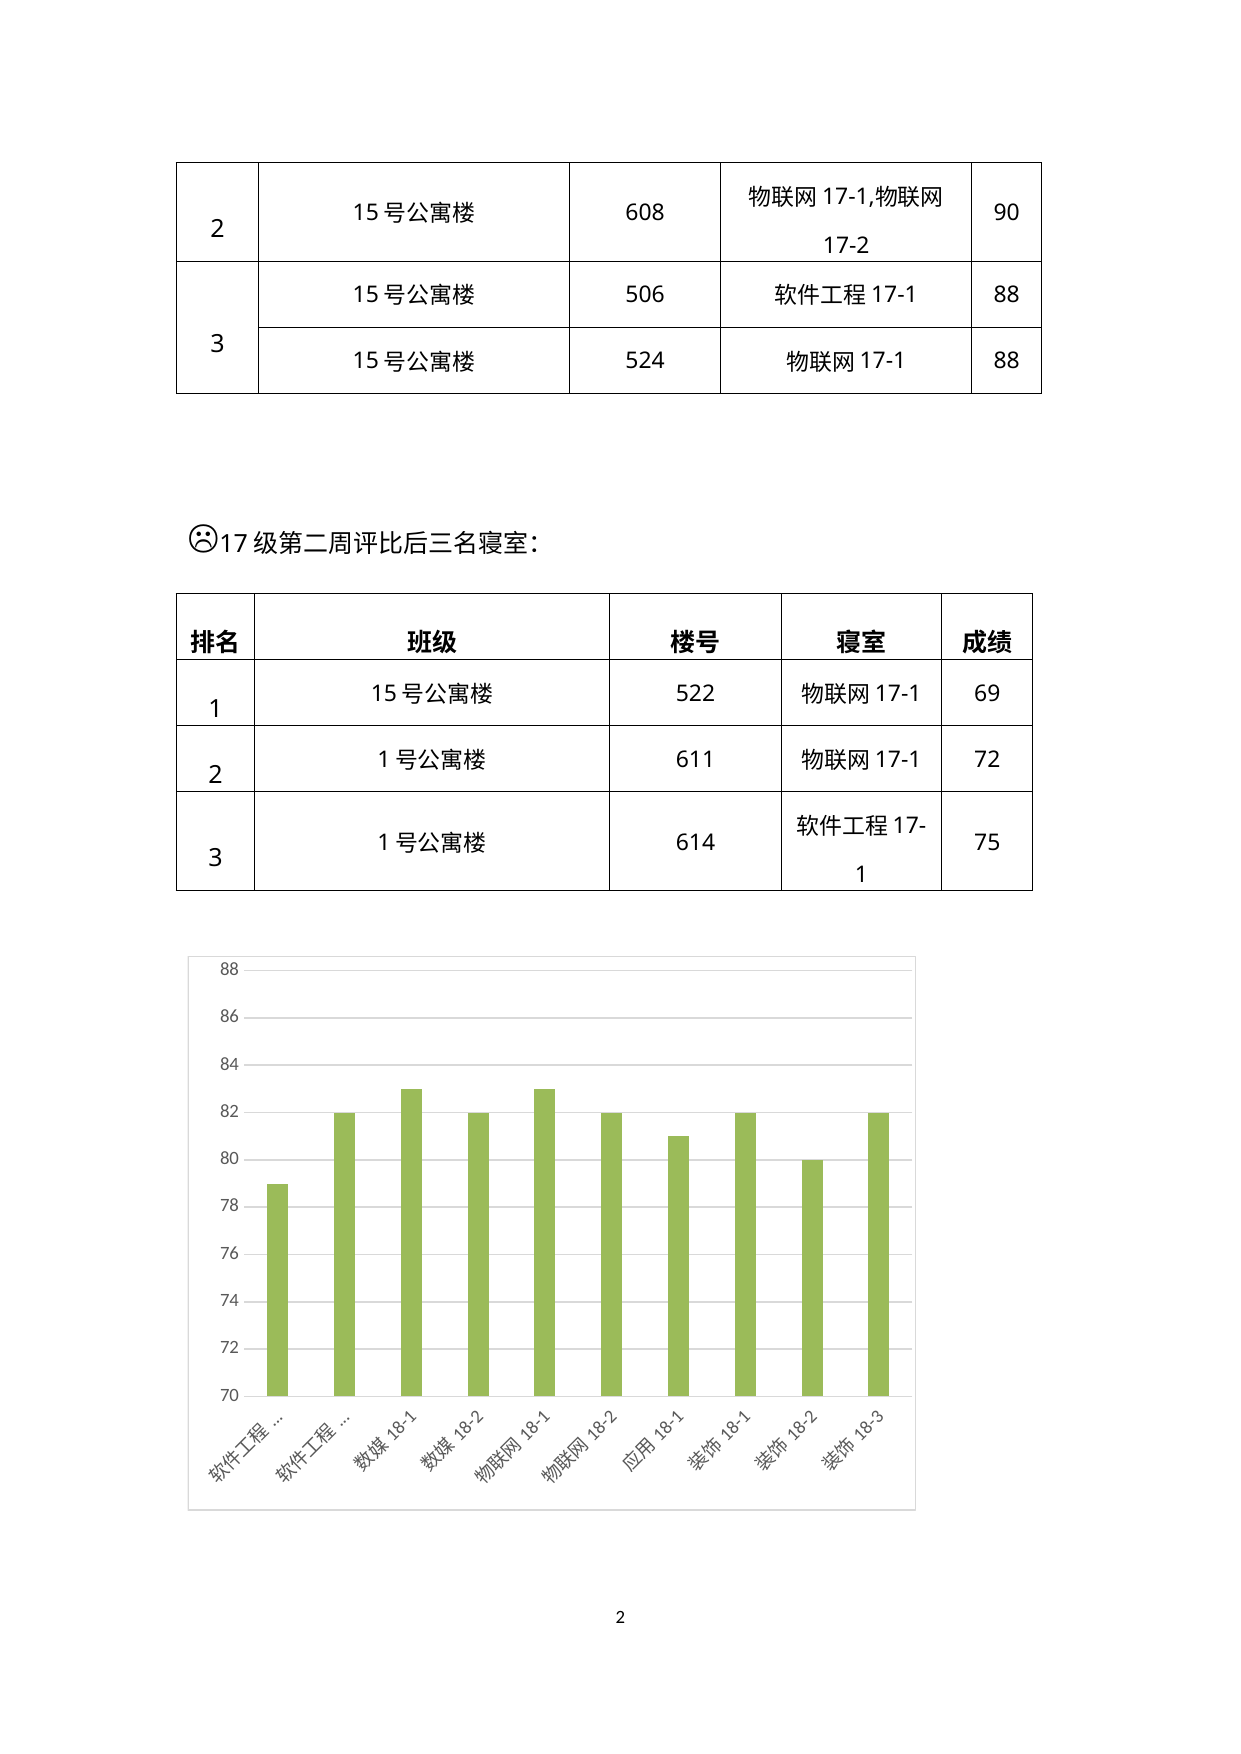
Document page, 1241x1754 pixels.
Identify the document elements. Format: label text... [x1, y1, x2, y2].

table_cell 1号公寓楼 [255, 792, 609, 890]
table_cell 88 [972, 328, 1041, 393]
table_header 楼号 [610, 594, 781, 659]
table_cell 15号公寓楼 [259, 262, 569, 327]
table_cell 611 [610, 726, 781, 791]
table_cell 506 [570, 262, 720, 327]
table_cell 物联网17-1 [721, 328, 971, 393]
text 17级第二周评比后三名寝室： [187, 510, 1053, 575]
table_cell 75 [942, 792, 1032, 890]
table_header 排名 [177, 594, 254, 659]
table_cell 3 [177, 792, 254, 890]
table_cell 15号公寓楼 [259, 328, 569, 393]
table_cell 2 [177, 163, 258, 261]
table_cell 软件工程17-1 [721, 262, 971, 327]
table_cell 522 [610, 660, 781, 725]
table_cell 软件工程17-1 [782, 792, 941, 890]
table_cell 3 [177, 262, 258, 393]
table_cell 1号公寓楼 [255, 726, 609, 791]
table_cell 614 [610, 792, 781, 890]
table_cell 69 [942, 660, 1032, 725]
table_cell 15号公寓楼 [255, 660, 609, 725]
table_cell 1 [177, 660, 254, 725]
table_cell 608 [570, 163, 720, 261]
table_cell 72 [942, 726, 1032, 791]
table_cell 524 [570, 328, 720, 393]
table_cell 物联网17-1 [782, 660, 941, 725]
table_header 成绩 [942, 594, 1032, 659]
table_cell 2 [177, 726, 254, 791]
table_header 班级 [255, 594, 609, 659]
table_cell 90 [972, 163, 1041, 261]
table_cell 物联网17-1 [782, 726, 941, 791]
table_cell 物联网17-1,物联网17-2 [721, 163, 971, 261]
table_cell 15号公寓楼 [259, 163, 569, 261]
table_header 寝室 [782, 594, 941, 659]
table_cell 88 [972, 262, 1041, 327]
